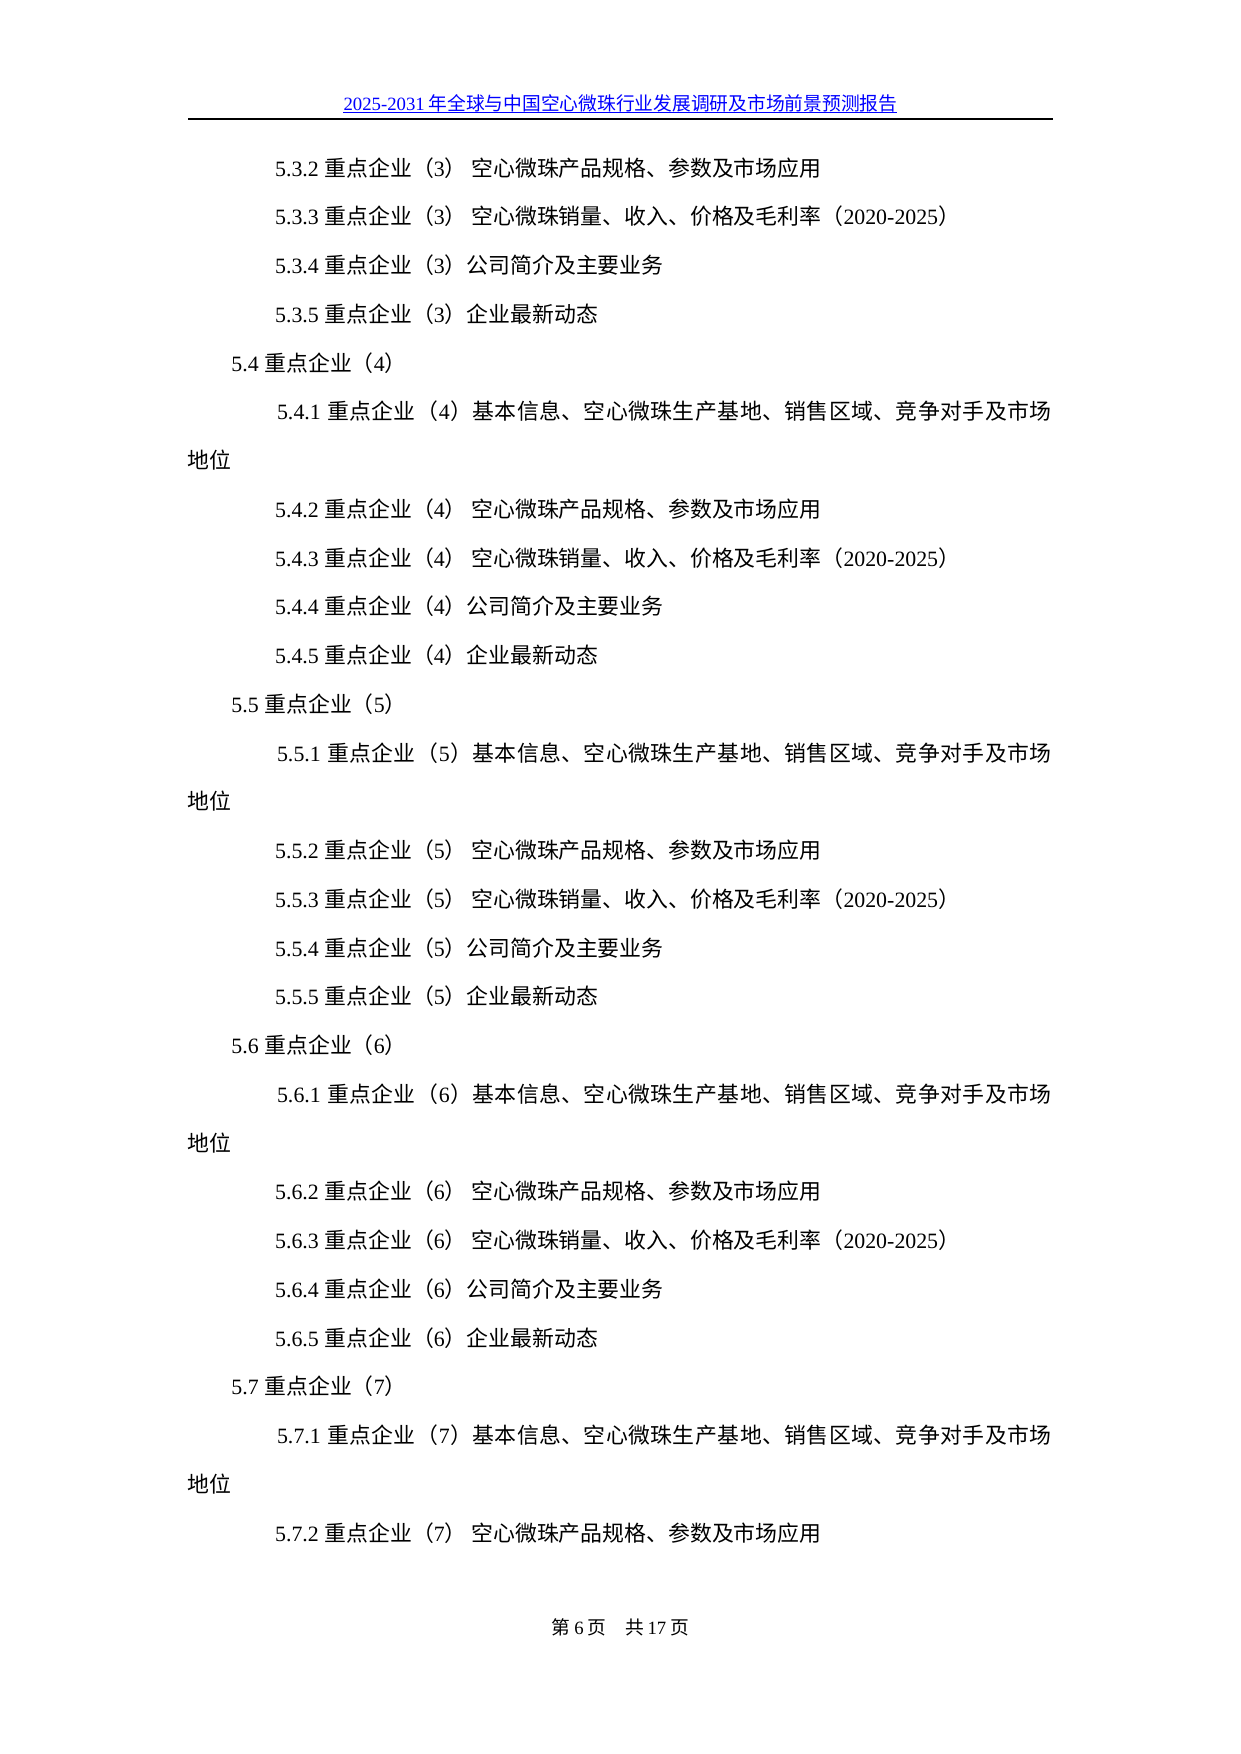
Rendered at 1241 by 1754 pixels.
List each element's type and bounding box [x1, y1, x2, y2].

text [187, 150, 1053, 1548]
